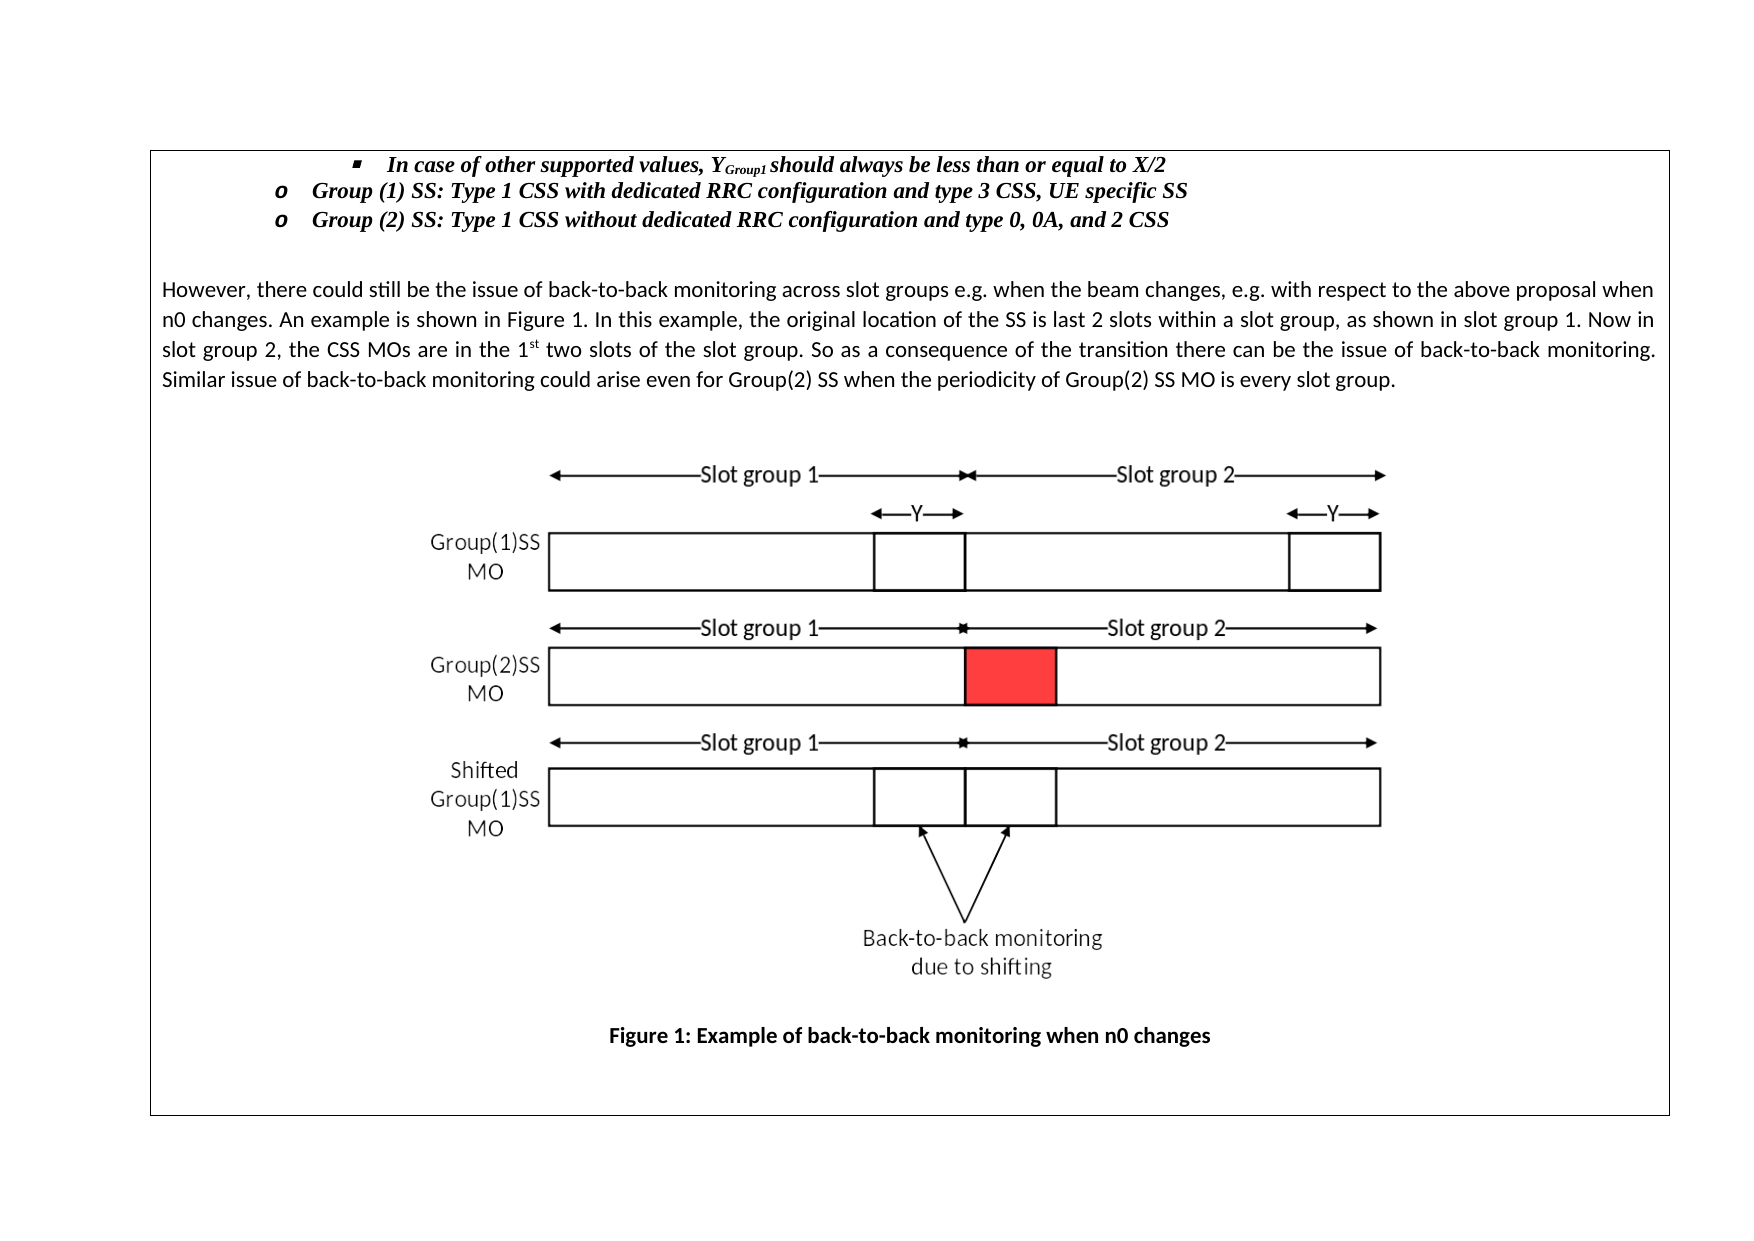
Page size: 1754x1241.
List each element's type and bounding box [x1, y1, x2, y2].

table_header [151, 151, 1669, 1115]
